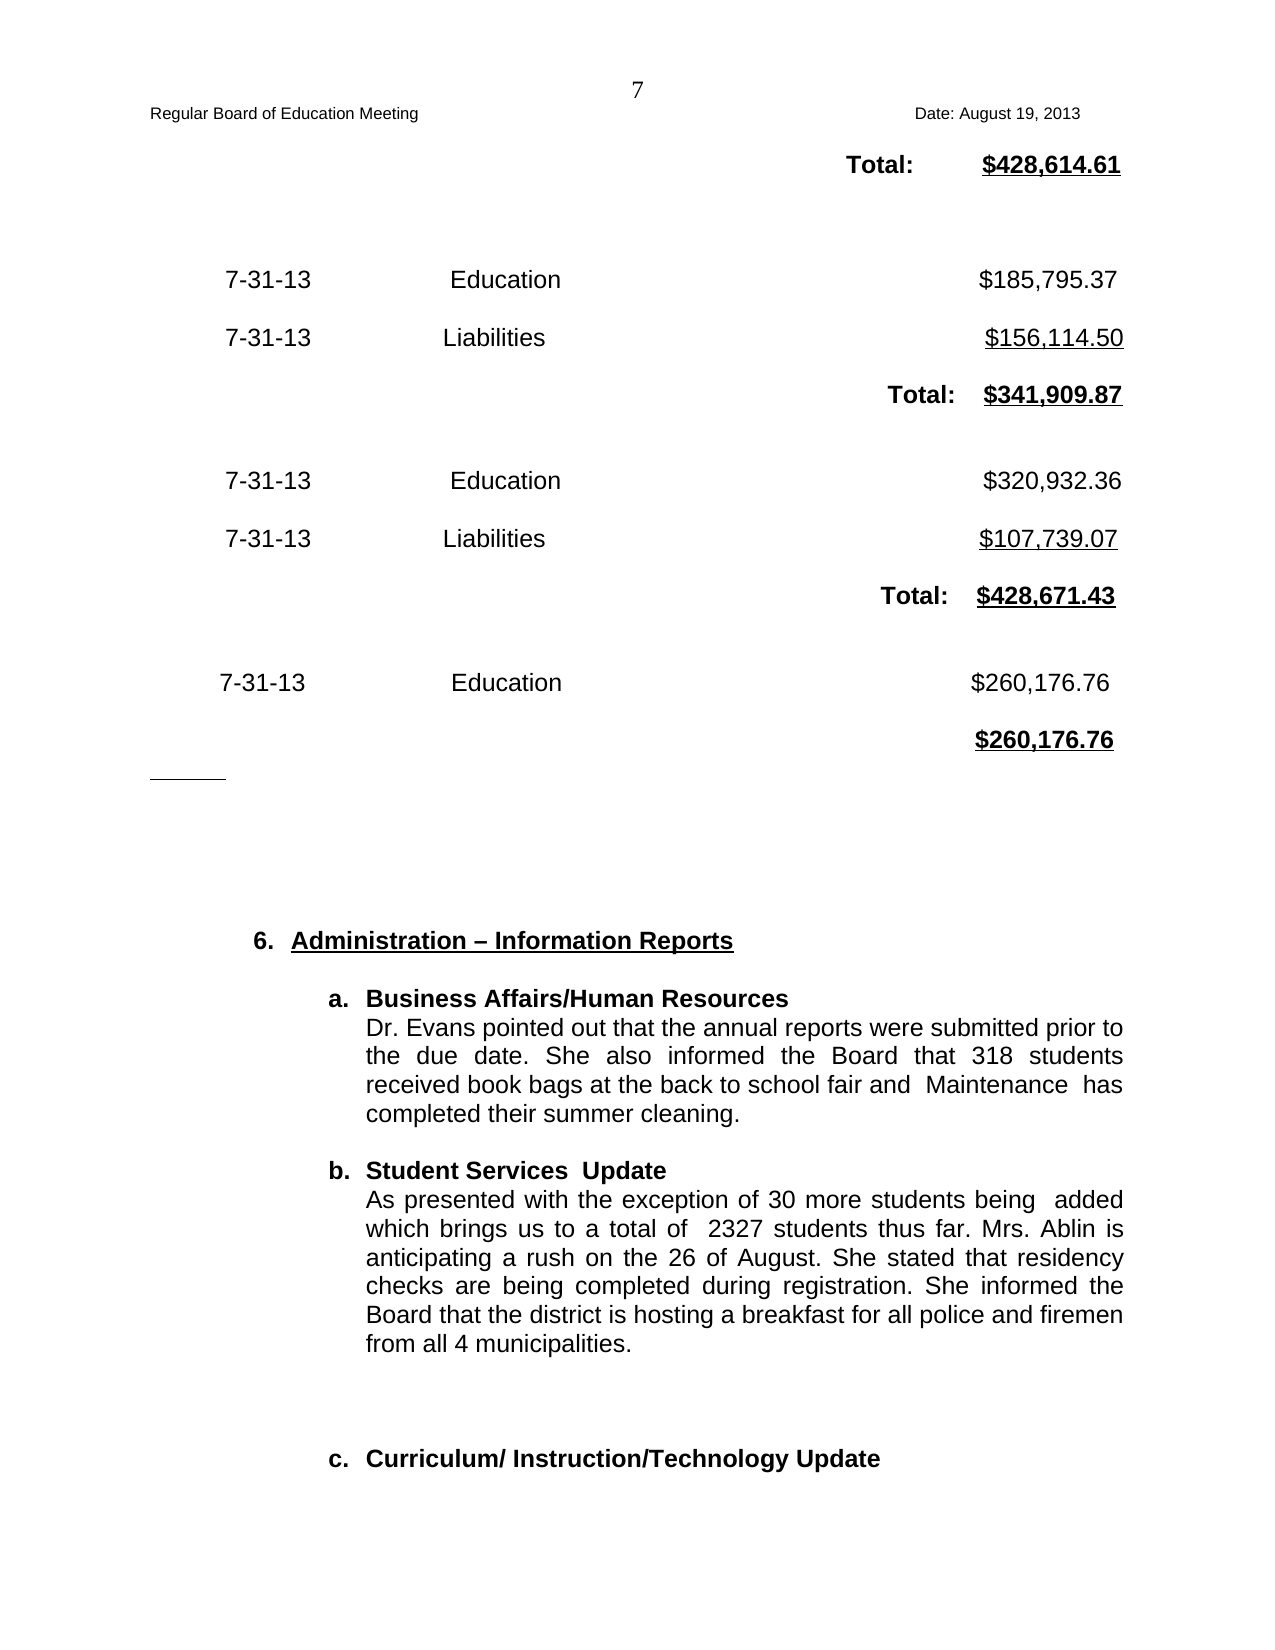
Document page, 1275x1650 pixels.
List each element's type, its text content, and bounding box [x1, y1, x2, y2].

list Student Services Update [328, 1156, 1125, 1185]
text 7-31-13 Education $320,932.36 [150, 466, 1125, 495]
text 7-31-13 Education $185,795.37 [150, 265, 1125, 294]
text Total: $341,909.87 [750, 380, 1125, 409]
text 7-31-13 Liabilities $107,739.07 [150, 524, 1125, 552]
text Total: $428,614.61 [150, 150, 1125, 179]
text $260,176.76 [975, 696, 1125, 754]
text Dr. Evans pointed out that the annual reports were submitted prior to the due date. She also informed the Board that 318 students received book bags at the back to school fair and Maintenance has completed their summer cleaning. [366, 1012, 1125, 1127]
list Curriculum/ Instruction/Technology Update [328, 1444, 1125, 1472]
text 7-31-13 Liabilities $156,114.50 [150, 322, 1125, 351]
text Total: $428,671.43 [750, 581, 1125, 610]
list Business Affairs/Human Resources [328, 984, 1125, 1012]
text 7-31-13 Education $260,176.76 [150, 667, 1125, 696]
text As presented with the exception of 30 more students being added which brings us to a total of 2327 students thus far. Mrs. Ablin is anticipating a rush on the 26 of August. She stated that residency checks are being completed during registration. She informed the Board that the district is hosting a breakfast for all police and firemen from all 4 municipalities. [366, 1185, 1125, 1357]
list Administration – Information Reports [253, 926, 1125, 955]
